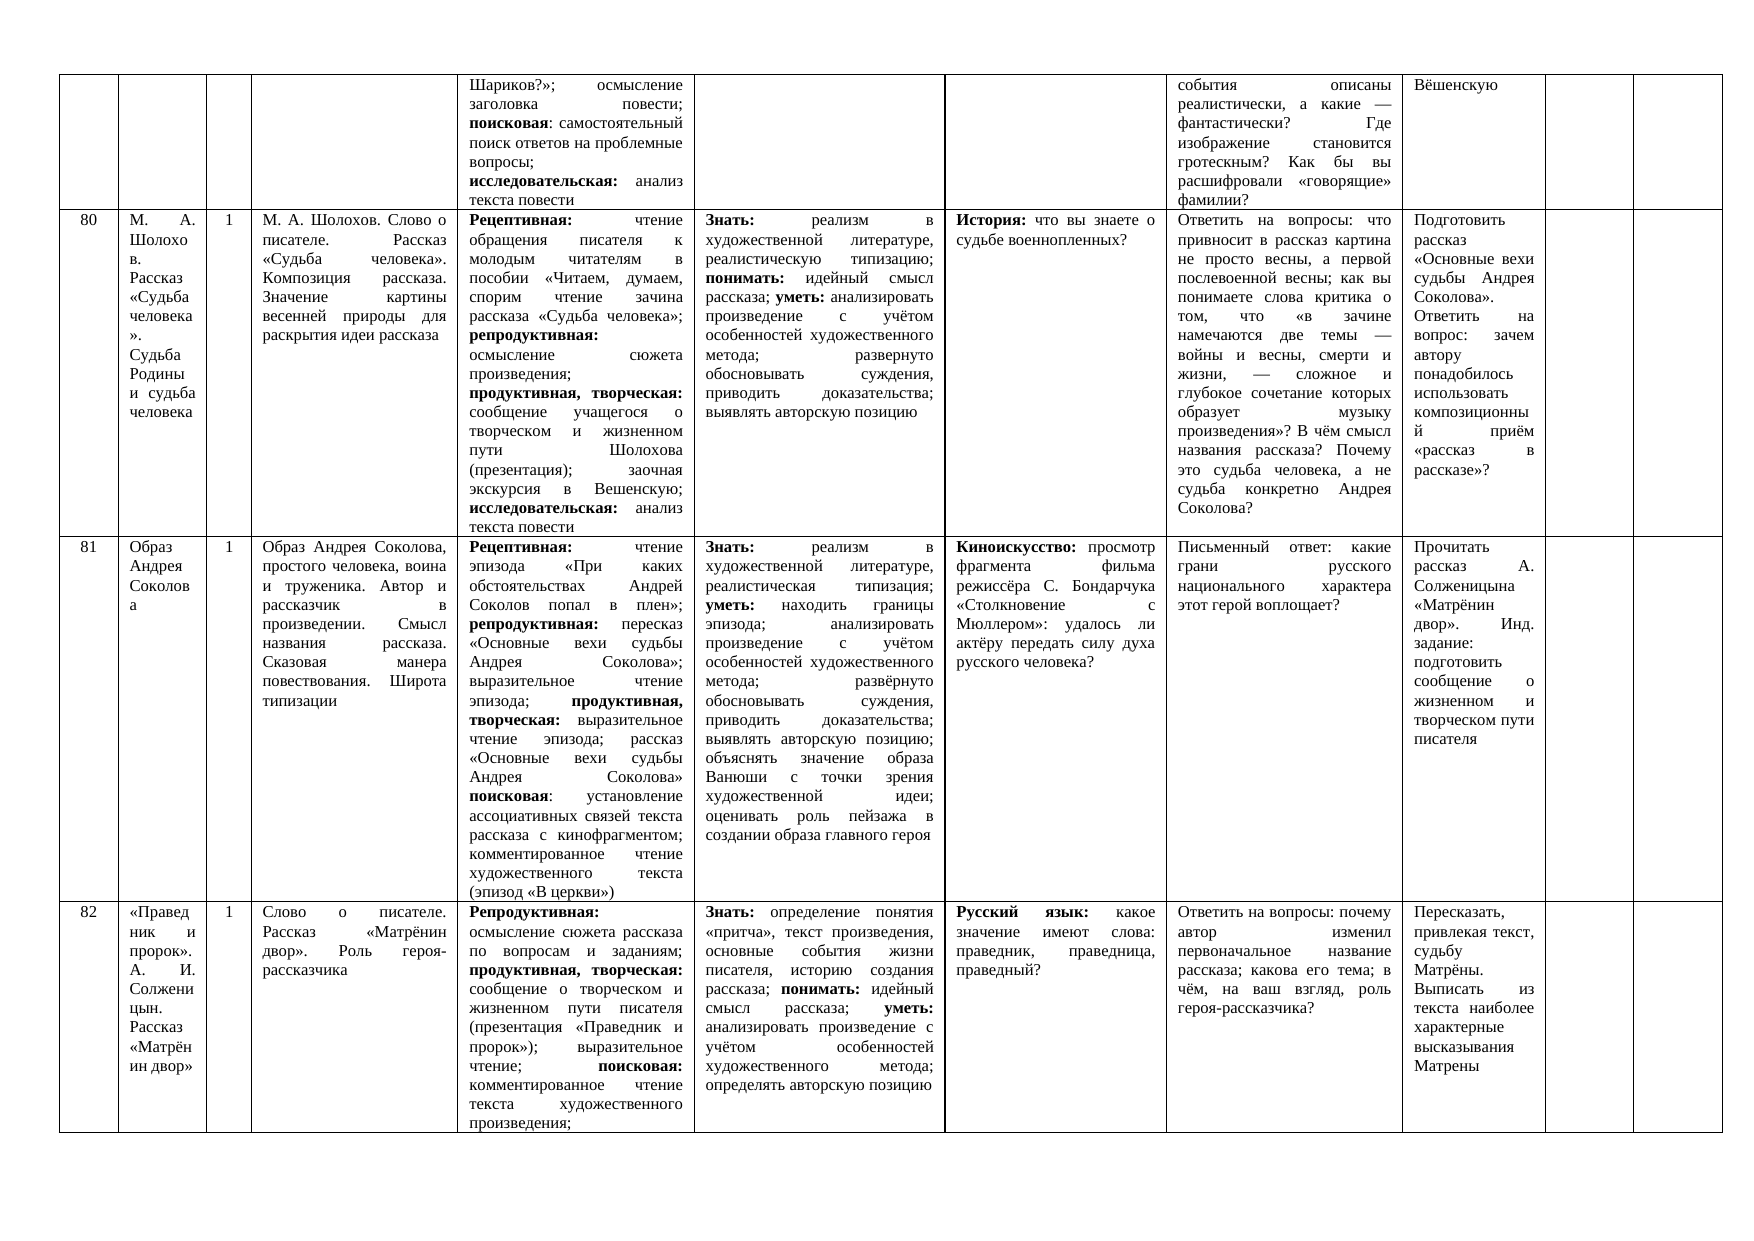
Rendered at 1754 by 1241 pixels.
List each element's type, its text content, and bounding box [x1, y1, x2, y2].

table_cell 79 [60, 75, 118, 209]
table_cell 80 [60, 210, 118, 536]
table_cell Ответить на вопросы: что привносит в рассказ картина не просто весны, а первой послевоенной весны; как вы понимаете слова критика о том, что «в зачине намечаются две темы — войны и весны, смерти и жизни, — сложное и глубокое сочетание которых образует музыку произведения»? В чём смысл названия рассказа? Почему это судьба человека, а не судьба конкретно Андрея Соколова? [1167, 210, 1402, 536]
table_cell Знать: реализм в художественной литературе, реалистическую типизацию; понимать: идейный смысл рассказа; уметь: анализировать произведение с учётом особенностей художественного метода; развернуто обосновывать суждения, приводить доказательства; выявлять авторскую позицию [695, 210, 944, 536]
table_cell Образ Андрея Соколова [119, 537, 206, 901]
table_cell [1167, 75, 1402, 209]
table_cell Прочитать рассказ А. Солженицына «Матрёнин двор». Инд. задание: подготовить сообщение о жизненном и творческом пути писателя [1403, 537, 1545, 901]
table_cell 82 [60, 902, 118, 1132]
table_cell Письменный ответ: какие грани русского национального характера этот герой воплощает? [1167, 537, 1402, 901]
table_cell Киноискусство: просмотр фрагмента фильма режиссёра С. Бондарчука «Столкновение с Мюллером»: удалось ли актёру передать силу духа русского человека? [946, 537, 1166, 901]
table_cell М. А. Шолохов. Слово о писателе. Рассказ «Судьба человека». Композиция рассказа. Значение картины весенней природы для раскрытия идеи рассказа [252, 210, 457, 536]
table_cell [1634, 210, 1722, 536]
table_cell История: что вы знаете о судьбе военнопленных? [946, 210, 1166, 536]
table_cell [1634, 75, 1722, 209]
table_cell Рецептивная: чтение обращения писателя к молодым читателям в пособии «Читаем, думаем, спорим чтение зачина рассказа «Судьба человека»; репродуктивная: осмысление сюжета произведения; продуктивная, творческая: сообщение учащегося о творческом и жизненном пути Шолохова (презентация); заочная экскурсия в Вешенскую; исследовательская: анализ текста повести [458, 210, 694, 536]
table_cell [1546, 902, 1633, 1132]
table_cell [1546, 75, 1633, 209]
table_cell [1167, 902, 1402, 1132]
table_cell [695, 902, 944, 1132]
table_cell М. А. Шолохов. Рассказ «Судьба человека». Судьба Родины и судьба человека [119, 210, 206, 536]
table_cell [252, 902, 457, 1132]
table_cell [1546, 537, 1633, 901]
table_cell Знать: реализм в художественной литературе, реалистическая типизация; уметь: находить границы эпизода; анализировать произведение с учётом особенностей художественного метода; развёрнуто обосновывать суждения, приводить доказательства; выявлять авторскую позицию; объяснять значение образа Ванюши с точки зрения художественной идеи; оценивать роль пейзажа в создании образа главного героя [695, 537, 944, 901]
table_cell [252, 75, 457, 209]
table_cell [458, 75, 694, 209]
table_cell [1403, 75, 1545, 209]
table_cell 1 [207, 902, 251, 1132]
table_cell 1 [207, 75, 251, 209]
table_cell Подготовить рассказ «Основные вехи судьбы Андрея Соколова». Ответить на вопрос: зачем автору понадобилось использовать композиционный приём «рассказ в рассказе»? [1403, 210, 1545, 536]
table_cell 1 [207, 537, 251, 901]
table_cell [946, 75, 1166, 209]
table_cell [946, 902, 1166, 1132]
table_cell [1546, 210, 1633, 536]
table_cell 1 [207, 210, 251, 536]
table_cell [458, 902, 694, 1132]
table_cell Образ Андрея Соколова, простого человека, воина и труженика. Автор и рассказчик в произведении. Смысл названия рассказа. Сказовая манера повествования. Широта типизации [252, 537, 457, 901]
table_cell Рецептивная: чтение эпизода «При каких обстоятельствах Андрей Соколов попал в плен»; репродуктивная: пересказ «Основные вехи судьбы Андрея Соколова»; выразительное чтение эпизода; продуктивная, творческая: выразительное чтение эпизода; рассказ «Основные вехи судьбы Андрея Соколова» поисковая: установление ассоциативных связей текста рассказа с кинофрагментом; комментированное чтение художественного текста (эпизод «В церкви») [458, 537, 694, 901]
table_cell 81 [60, 537, 118, 901]
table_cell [119, 75, 206, 209]
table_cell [119, 902, 206, 1132]
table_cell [695, 75, 944, 209]
table_cell [1634, 537, 1722, 901]
table_cell [1634, 902, 1722, 1132]
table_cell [1403, 902, 1545, 1132]
